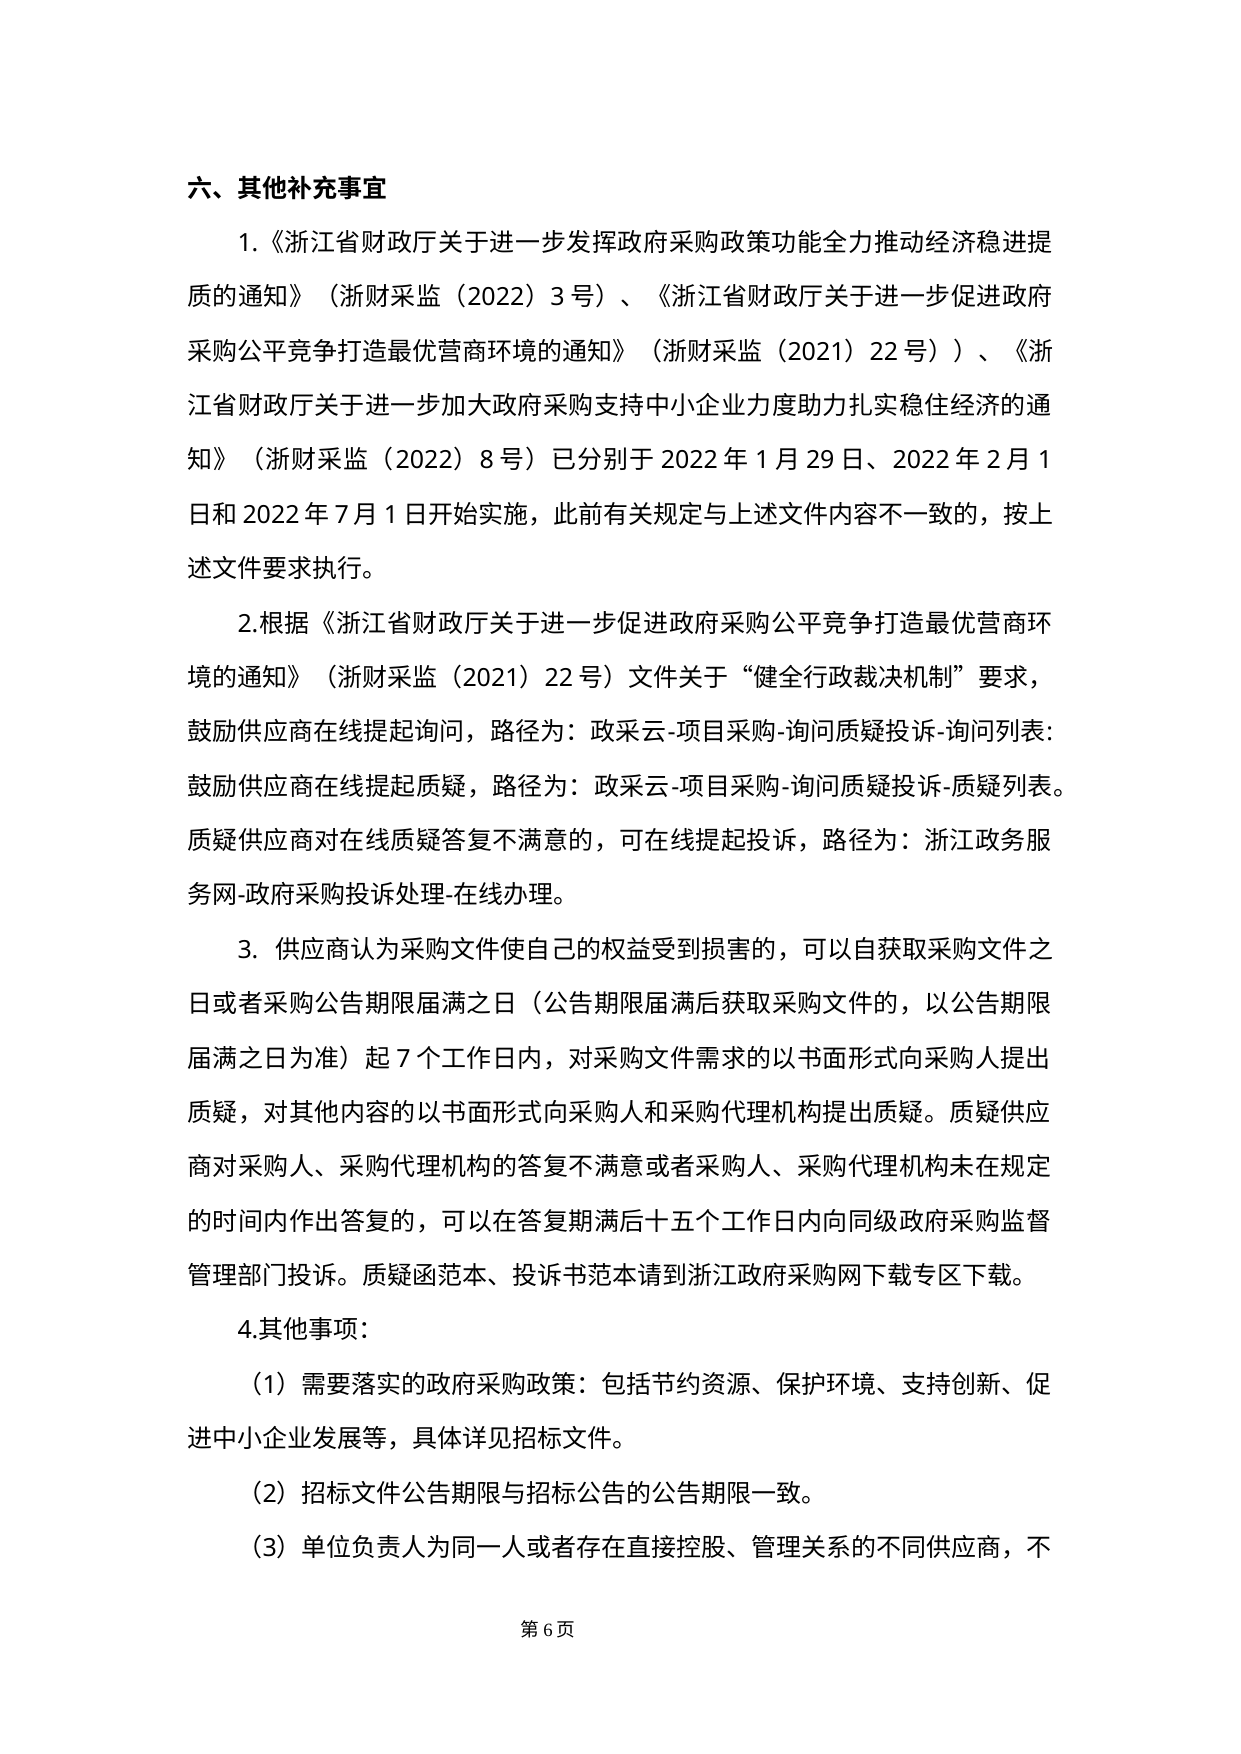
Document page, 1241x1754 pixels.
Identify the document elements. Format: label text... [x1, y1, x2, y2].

text （2）招标文件公告期限与招标公告的公告期限一致。 [187, 1473, 1053, 1509]
subtitle 六、其他补充事宜 [187, 168, 1053, 204]
list 供应商认为采购文件使自己的权益受到损害的，可以自获取采购文件之日或者采购公告期限届满之日（公告期限届满后获取采购文件的，以公告期限届满之日为准）起7个工作日内，对采购文件需求的以书面形式向采购人提出质疑，对其他内容的以书面形式向采购人和采购代理机构提出质疑。质疑供应商对采购人、采购代理机构的答复不满意或者采购人、采购代理机构未在规定的时间内作出答复的，可以在答复期满后十五个工作日内向同级政府采购监督管理部门投诉。质疑函范本、投诉书范本请到浙江政府采购网下载专区下载。 [187, 929, 1053, 1292]
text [187, 1527, 1053, 1564]
text 1.《浙江省财政厅关于进一步发挥政府采购政策功能全力推动经济稳进提质的通知》（浙财采监（2022）3号）、《浙江省财政厅关于进一步促进政府采购公平竞争打造最优营商环境的通知》（浙财采监（2021）22号））、《浙江省财政厅关于进一步加大政府采购支持中小企业力度助力扎实稳住经济的通知》（浙财采监（2022）8号）已分别于2022年1月29日、2022年2月1日和2022年7月1日开始实施，此前有关规定与上述文件内容不一致的，按上述文件要求执行。 [187, 222, 1053, 585]
text 2.根据《浙江省财政厅关于进一步促进政府采购公平竞争打造最优营商环境的通知》（浙财采监（2021）22号）文件关于“健全行政裁决机制”要求，鼓励供应商在线提起询问，路径为：政采云-项目采购-询问质疑投诉-询问列表:鼓励供应商在线提起质疑，路径为：政采云-项目采购-询问质疑投诉-质疑列表。质疑供应商对在线质疑答复不满意的，可在线提起投诉，路径为：浙江政务服务网-政府采购投诉处理-在线办理。 [187, 603, 1053, 911]
text （1）需要落实的政府采购政策：包括节约资源、保护环境、支持创新、促进中小企业发展等，具体详见招标文件。 [187, 1364, 1053, 1455]
list 4.其他事项： [187, 1310, 1053, 1346]
